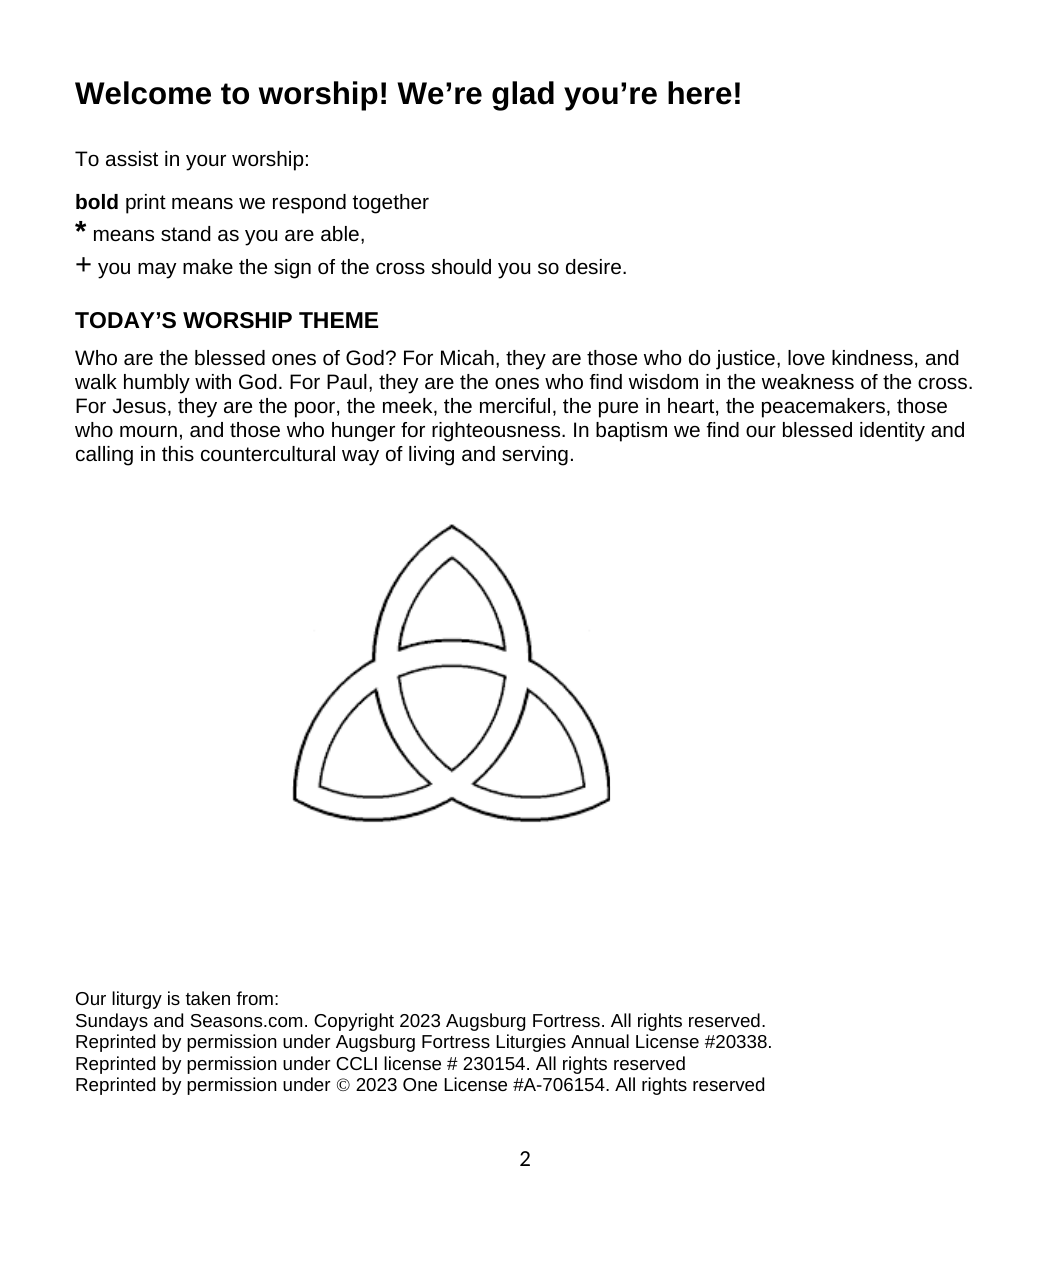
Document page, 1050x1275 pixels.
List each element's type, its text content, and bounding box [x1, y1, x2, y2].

text Reprinted by permission under CCLI license # 230154. All rights reserved [75, 1052, 975, 1074]
text TODAY’S worship THEME [75, 307, 975, 334]
text Welcome to worship! We’re glad you’re here! [75, 75, 975, 111]
text + you may make the sign of the cross should you so desire. [75, 247, 975, 281]
text Reprinted by permission under Augsburg Fortress Liturgies Annual License #20338. [75, 1031, 975, 1052]
text To assist in your worship: [75, 147, 975, 171]
text bold print means we respond together [75, 190, 975, 214]
text Who are the blessed ones of God? For Micah, they are those who do justice, love kindness, and walk humbly with God. For Paul, they are the ones who find wisdom in the weakness of the cross. For Jesus, they are the poor, the meek, the merciful, the pure in heart, the peacemakers, those who mourn, and those who hunger for righteousness. In baptism we find our blessed identity and calling in this countercultural way of living and serving. [575, 346, 975, 466]
text * means stand as you are able, [75, 214, 975, 247]
text Our liturgy is taken from: [75, 988, 975, 1009]
picture [292, 495, 611, 863]
text Reprinted by permission under 2023 One License #A-706154. All rights reserved [75, 1074, 975, 1096]
text Sundays and Seasons.com. Copyright 2023 Augsburg Fortress. All rights reserved. [75, 1009, 975, 1031]
